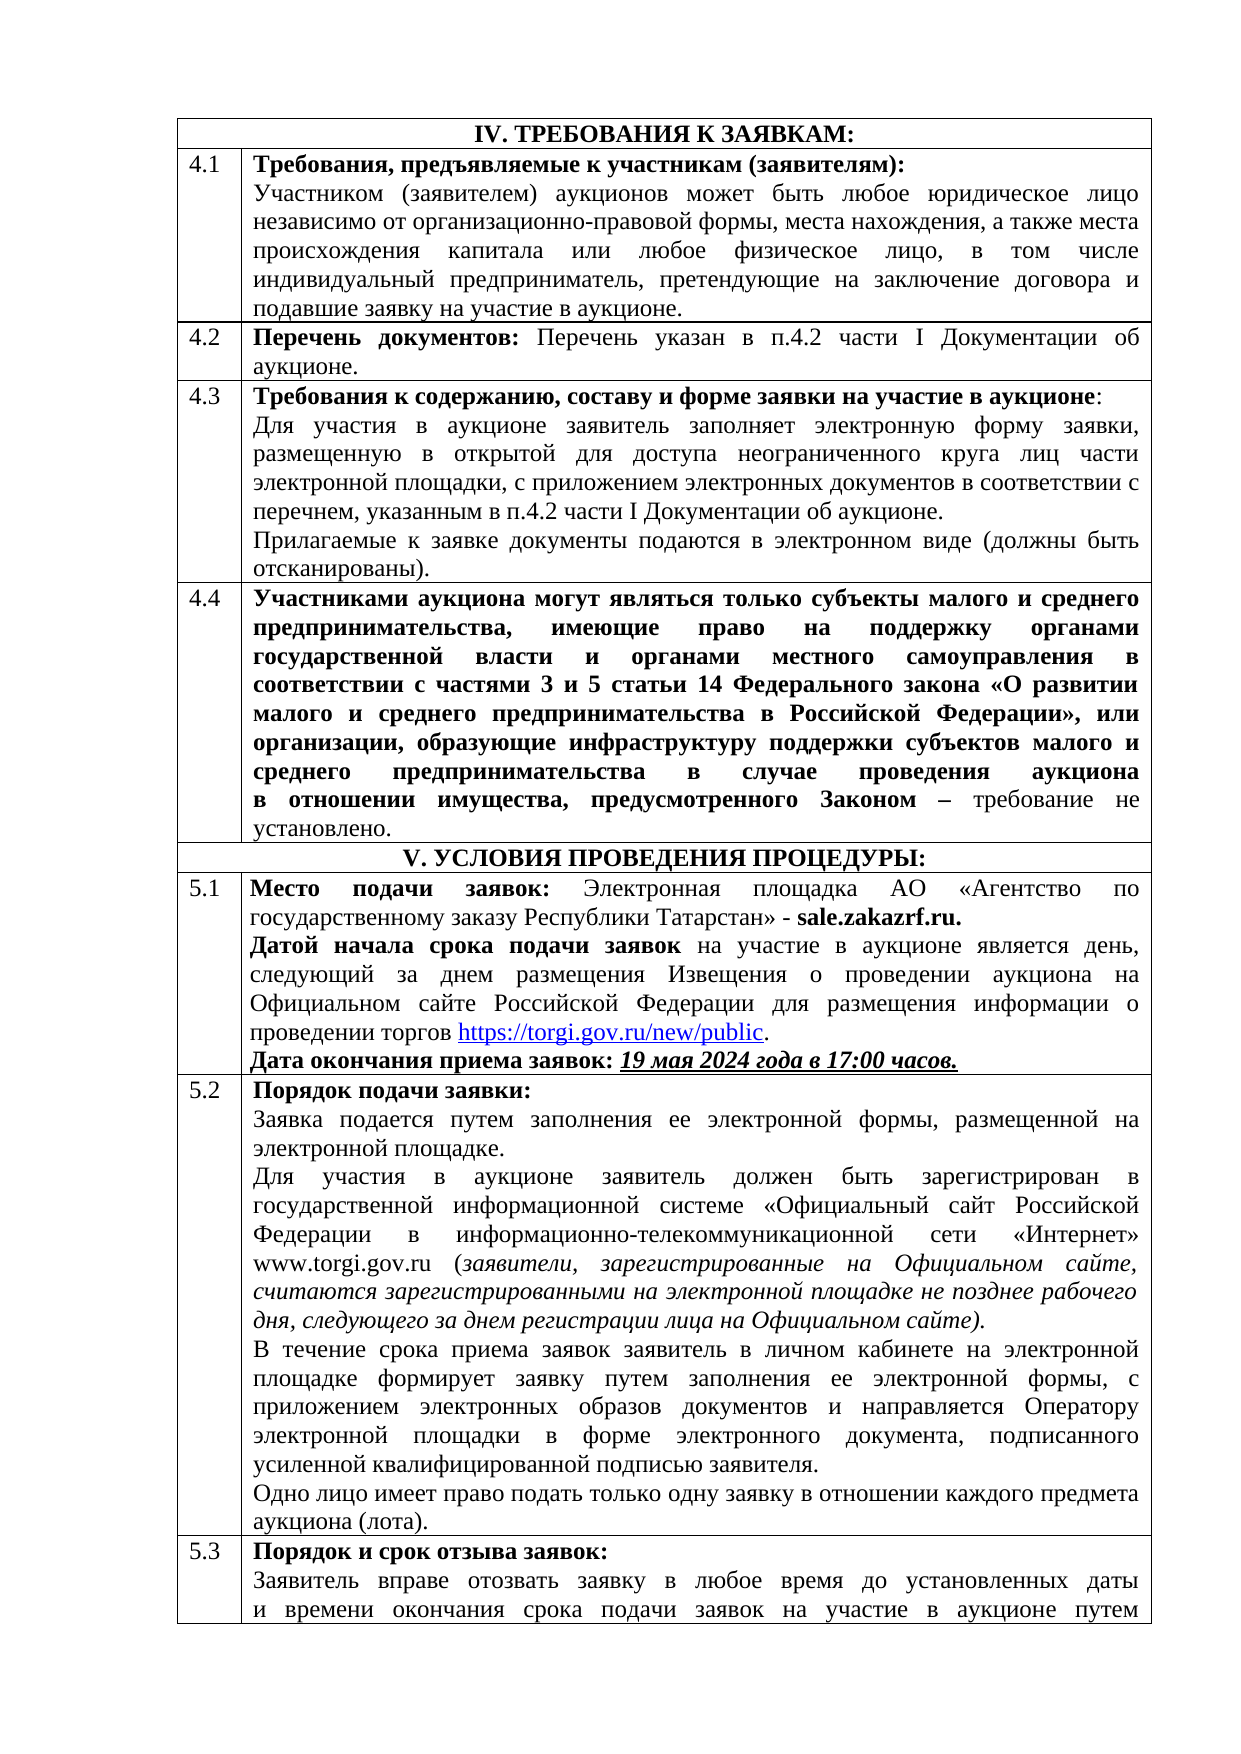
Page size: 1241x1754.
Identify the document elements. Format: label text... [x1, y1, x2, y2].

table_cell Требования к содержанию, составу и форме заявки на участие в аукционе: Для участия в аукционе заявитель заполняет электронную форму заявки, размещенную в открытой для доступа неограниченного круга лиц части электронной площадки, с приложением электронных документов в соответствии с перечнем, указанным в п.4.2 части I Документации об аукционе. Прилагаемые к заявке документы подаются в электронном виде (должны быть отсканированы). [242, 381, 1151, 582]
table_cell IV. ТРЕБОВАНИЯ К ЗАЯВКАМ: [178, 119, 1151, 148]
table_cell Место подачи заявок: Электронная площадка АО «Агентство по государственному заказу Республики Татарстан» - sale.zakazrf.ru. Датой начала срока подачи заявок на участие в аукционе является день, следующий за днем размещения Извещения о проведении аукциона на Официальном сайте Российской Федерации для размещения информации о проведении торгов https://torgi.gov.ru/new/public. Дата окончания приема заявок: 19 мая 2024 года в 17:00 часов. [242, 873, 1151, 1074]
table_cell 5.3 [178, 1536, 241, 1622]
table_cell 4.3 [178, 381, 241, 582]
table_cell Требования, предъявляемые к участникам (заявителям): Участником (заявителем) аукционов может быть любое юридическое лицо независимо от организационно-правовой формы, места нахождения, а также места происхождения капитала или любое физическое лицо, в том числе индивидуальный предприниматель, претендующие на заключение договора и подавшие заявку на участие в аукционе. [242, 149, 1151, 321]
table_cell 5.1 [178, 873, 241, 1074]
table_cell 4.2 [178, 323, 241, 380]
table_cell Участниками аукциона могут являться только субъекты малого и среднего предпринимательства, имеющие право на поддержку органами государственной власти и органами местного самоуправления в соответствии с частями 3 и 5 статьи 14 Федерального закона «О развитии малого и среднего предпринимательства в Российской Федерации», или организации, образующие инфраструктуру поддержки субъектов малого и среднего предпринимательства в случае проведения аукциона в отношении имущества, предусмотренного Законом – требование не установлено. [242, 583, 1151, 842]
table_cell 5.2 [178, 1075, 241, 1535]
table_cell V. УСЛОВИЯ ПРОВЕДЕНИЯ ПРОЦЕДУРЫ: [178, 843, 1151, 872]
table_cell Порядок подачи заявки: Заявка подается путем заполнения ее электронной формы, размещенной на электронной площадке. Для участия в аукционе заявитель должен быть зарегистрирован в государственной информационной системе «Официальный сайт Российской Федерации в информационно-телекоммуникационной сети «Интернет» www.torgi.gov.ru (заявители, зарегистрированные на Официальном сайте, считаются зарегистрированными на электронной площадке не позднее рабочего дня, следующего за днем регистрации лица на Официальном сайте). В течение срока приема заявок заявитель в личном кабинете на электронной площадке формирует заявку путем заполнения ее электронной формы, с приложением электронных образов документов и направляется Оператору электронной площадки в форме электронного документа, подписанного усиленной квалифицированной подписью заявителя. Одно лицо имеет право подать только одну заявку в отношении каждого предмета аукциона (лота). [242, 1075, 1151, 1535]
table_cell 4.1 [178, 149, 241, 321]
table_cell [242, 1536, 1151, 1622]
table_cell Перечень документов: Перечень указан в п.4.2 части I Документации об аукционе. [242, 323, 1151, 380]
table_cell 4.4 [178, 583, 241, 842]
